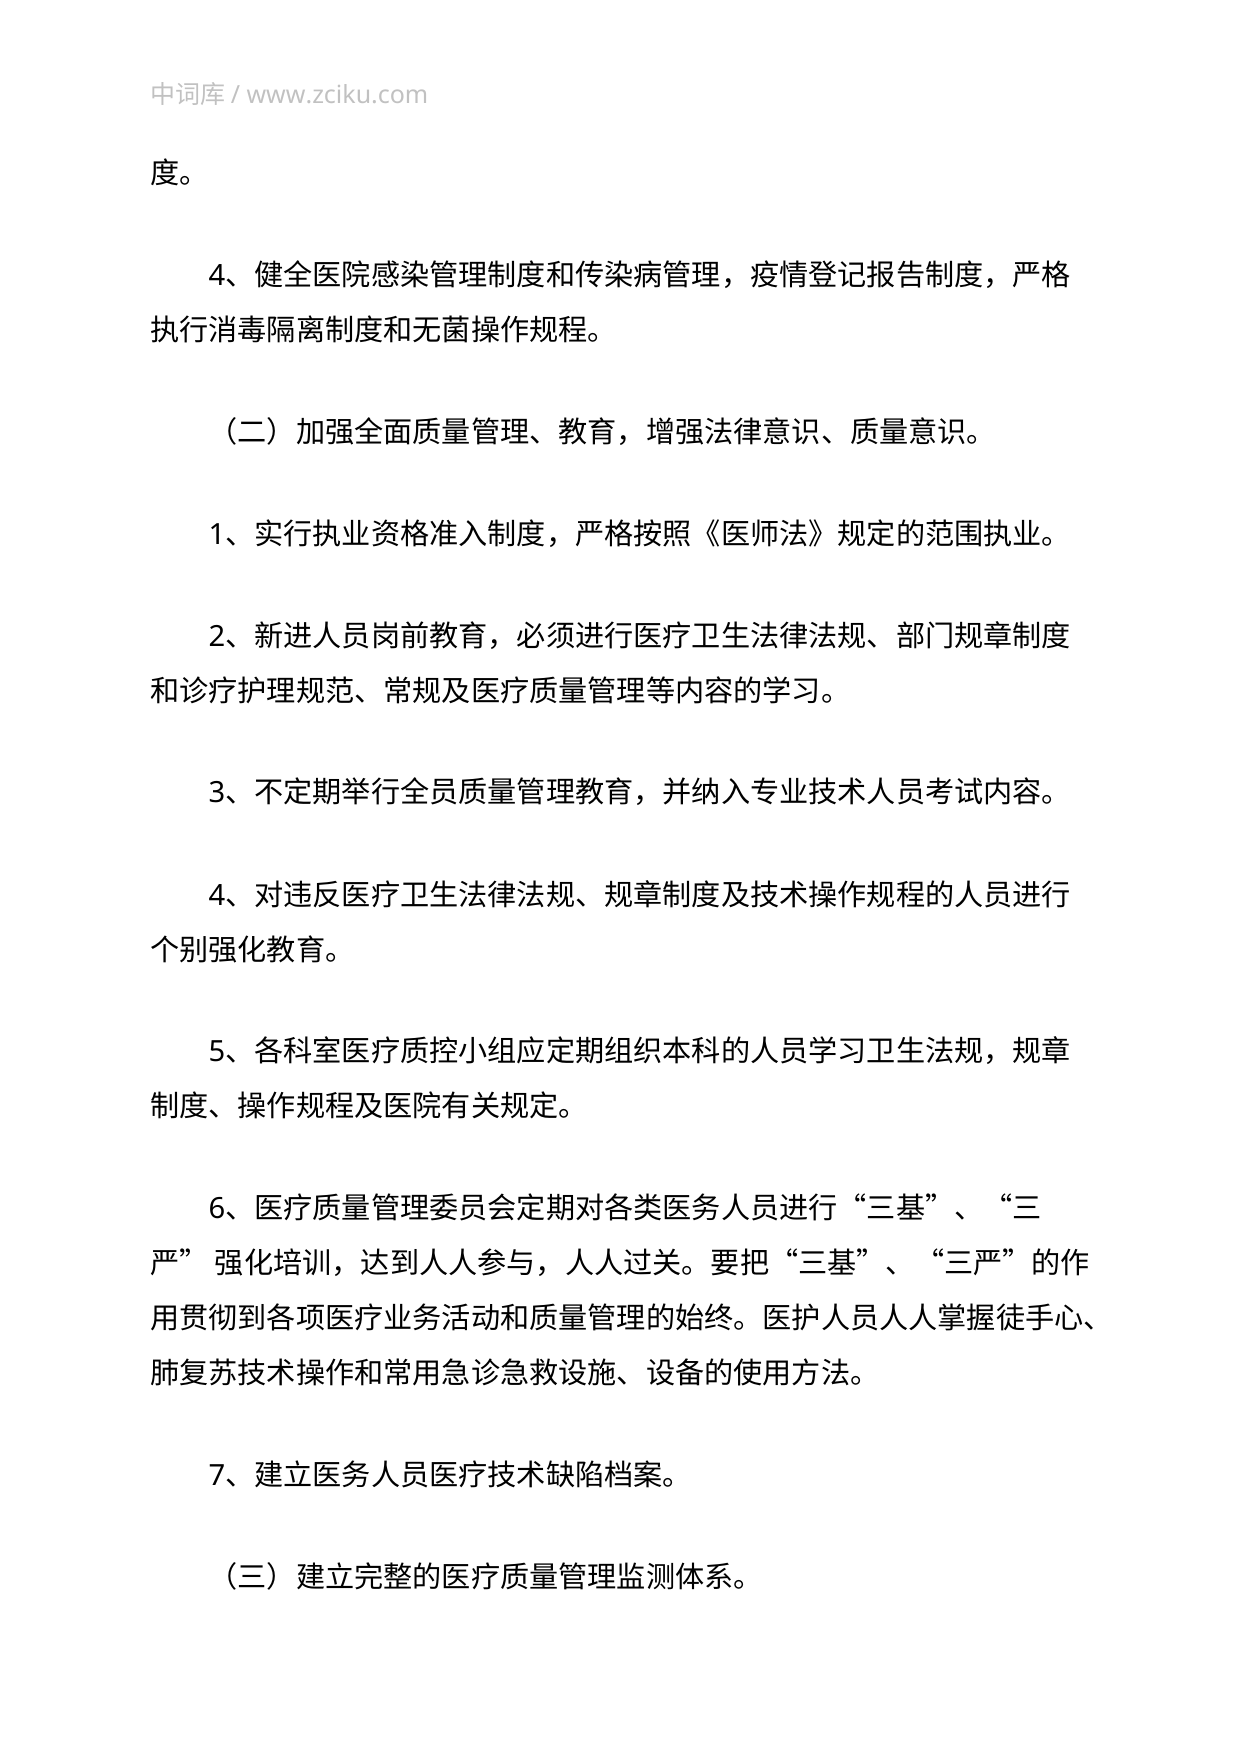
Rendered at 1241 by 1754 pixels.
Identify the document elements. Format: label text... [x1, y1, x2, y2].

text 3、不定期举行全员质量管理教育，并纳入专业技术人员考试内容。 [150, 769, 1090, 811]
text 1、实行执业资格准入制度，严格按照《医师法》规定的范围执业。 [150, 510, 1090, 553]
text 5、各科室医疗质控小组应定期组织本科的人员学习卫生法规，规章制度、操作规程及医院有关规定。 [150, 1028, 1090, 1125]
text 4、健全医院感染管理制度和传染病管理，疫情登记报告制度，严格执行消毒隔离制度和无菌操作规程。 [150, 252, 1090, 349]
text （二）加强全面质量管理、教育，增强法律意识、质量意识。 [150, 408, 1090, 451]
text 4、对违反医疗卫生法律法规、规章制度及技术操作规程的人员进行个别强化教育。 [150, 871, 1090, 968]
text 6、医疗质量管理委员会定期对各类医务人员进行“三基”、“三严” 强化培训，达到人人参与，人人过关。要把“三基”、“三严”的作用贯彻到各项医疗业务活动和质量管理的始终。医护人员人人掌握徒手心、肺复苏技术操作和常用急诊急救设施、设备的使用方法。 [150, 1184, 1090, 1392]
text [150, 150, 1090, 192]
text （三）建立完整的医疗质量管理监测体系。 [150, 1553, 1090, 1595]
text 7、建立医务人员医疗技术缺陷档案。 [150, 1451, 1090, 1493]
text 2、新进人员岗前教育，必须进行医疗卫生法律法规、部门规章制度和诊疗护理规范、常规及医疗质量管理等内容的学习。 [150, 612, 1090, 709]
